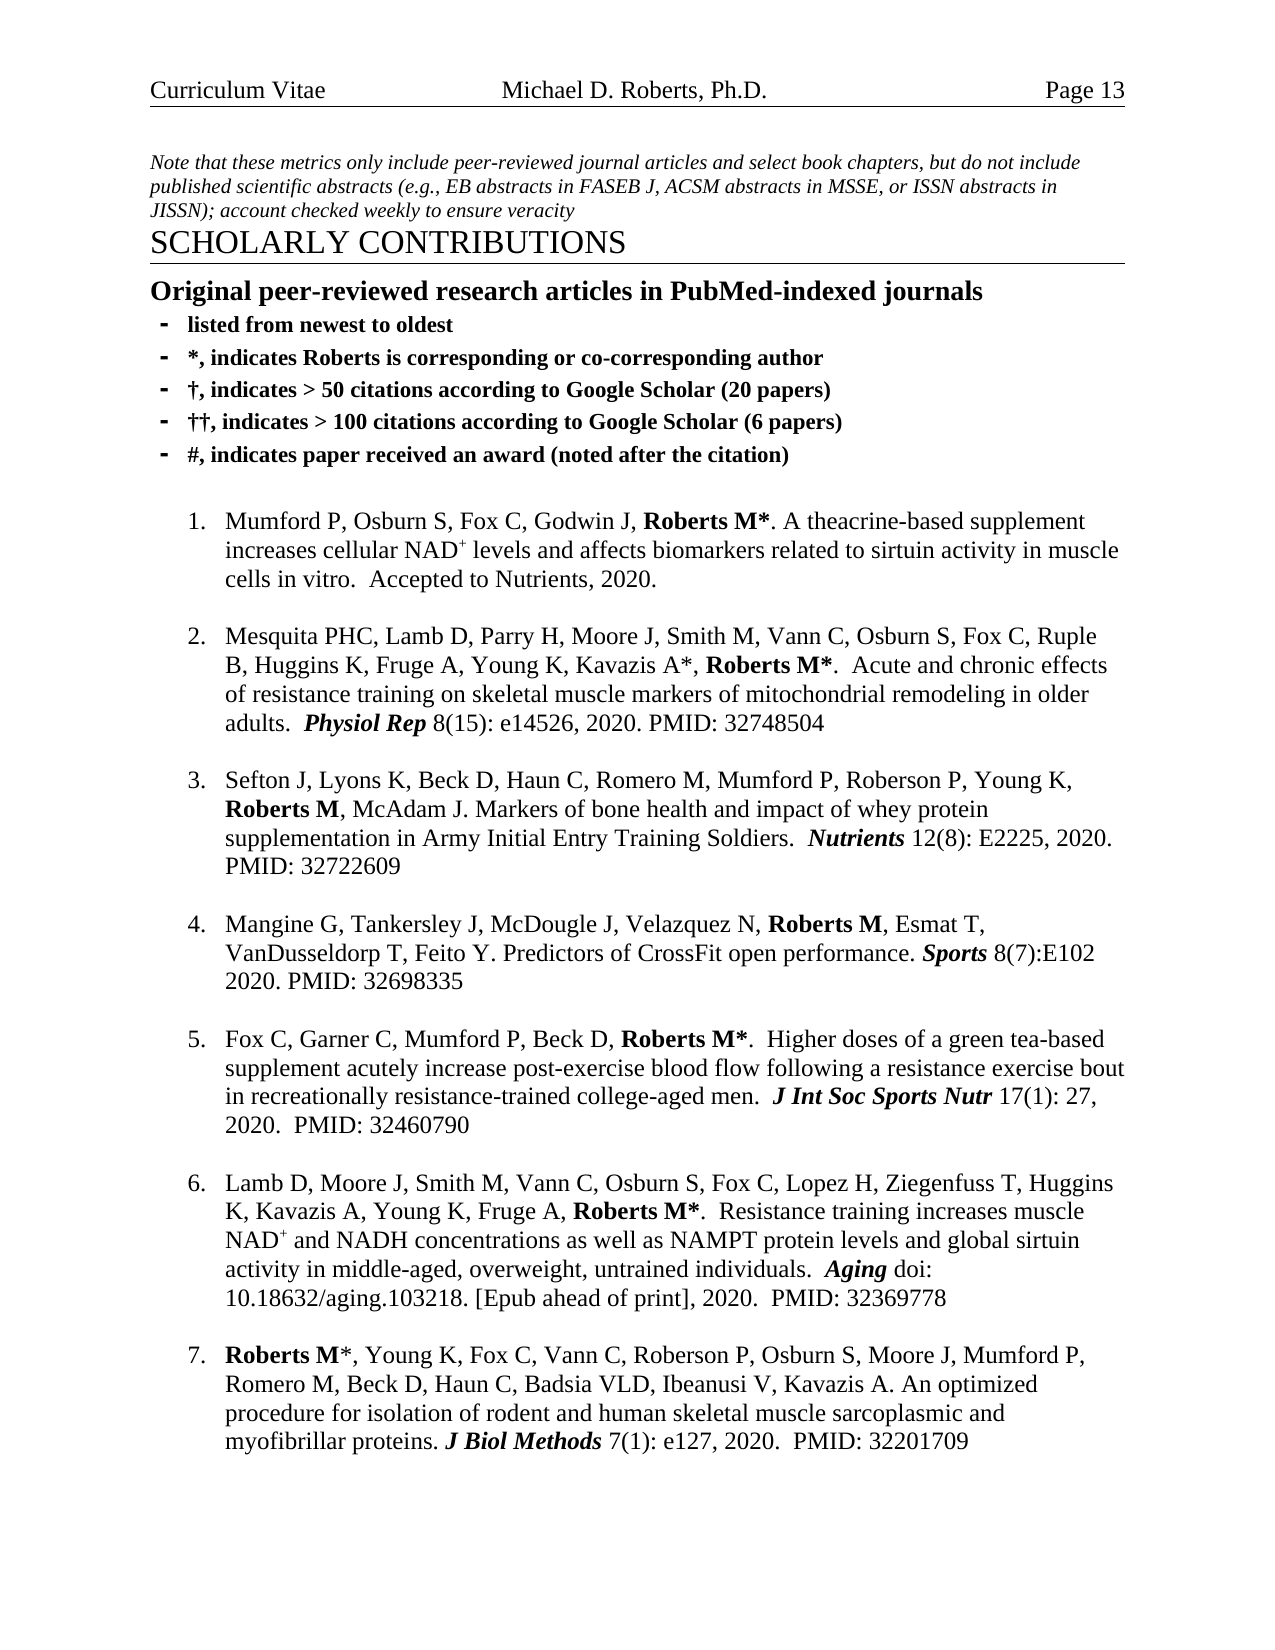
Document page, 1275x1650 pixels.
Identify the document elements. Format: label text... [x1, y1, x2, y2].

list Mumford P, Osburn S, Fox C, Godwin J, Roberts M*. A theacrine-based supplement increases cellular NAD+ levels and affects biomarkers related to sirtuin activity in muscle cells in vitro. Accepted to Nutrients, 2020. [187, 506, 1125, 593]
list #, indicates paper received an award (noted after the citation) [159, 436, 1125, 468]
list listed from newest to oldest [159, 306, 1125, 338]
list Mangine G, Tankersley J, McDougle J, Velazquez N, Roberts M, Esmat T, VanDusseldorp T, Feito Y. Predictors of CrossFit open performance. Sports 8(7):E102 2020. PMID: 32698335 [187, 909, 1125, 995]
list †, indicates > 50 citations according to Google Scholar (20 papers) [159, 371, 1125, 403]
list Lamb D, Moore J, Smith M, Vann C, Osburn S, Fox C, Lopez H, Ziegenfuss T, Huggins K, Kavazis A, Young K, Fruge A, Roberts M*. Resistance training increases muscle NAD+ and NADH concentrations as well as NAMPT protein levels and global sirtuin activity in middle-aged, overweight, untrained individuals. Aging doi: 10.18632/aging.103218. [Epub ahead of print], 2020. PMID: 32369778 [187, 1168, 1125, 1311]
list Fox C, Garner C, Mumford P, Beck D, Roberts M*. Higher doses of a green tea-based supplement acutely increase post-exercise blood flow following a resistance exercise bout in recreationally resistance-trained college-aged men. J Int Soc Sports Nutr 17(1): 27, 2020. PMID: 32460790 [187, 1024, 1125, 1139]
list Roberts M*, Young K, Fox C, Vann C, Roberson P, Osburn S, Moore J, Mumford P, Romero M, Beck D, Haun C, Badsia VLD, Ibeanusi V, Kavazis A. An optimized procedure for isolation of rodent and human skeletal muscle sarcoplasmic and myofibrillar proteins. J Biol Methods 7(1): e127, 2020. PMID: 32201709 [187, 1340, 1125, 1455]
list ††, indicates > 100 citations according to Google Scholar (6 papers) [159, 403, 1125, 436]
subtitle SCHOLARLY CONTRIBUTIONS [150, 222, 1125, 263]
subtitle Original peer-reviewed research articles in PubMed-indexed journals [150, 274, 1125, 306]
list *, indicates Roberts is corresponding or co-corresponding author [159, 338, 1125, 371]
list Mesquita PHC, Lamb D, Parry H, Moore J, Smith M, Vann C, Osburn S, Fox C, Ruple B, Huggins K, Fruge A, Young K, Kavazis A*, Roberts M*. Acute and chronic effects of resistance training on skeletal muscle markers of mitochondrial remodeling in older adults. Physiol Rep 8(15): e14526, 2020. PMID: 32748504 [187, 621, 1125, 736]
list Sefton J, Lyons K, Beck D, Haun C, Romero M, Mumford P, Roberson P, Young K, Roberts M, McAdam J. Markers of bone health and impact of whey protein supplementation in Army Initial Entry Training Soldiers. Nutrients 12(8): E2225, 2020. PMID: 32722609 [187, 765, 1125, 880]
text Note that these metrics only include peer-reviewed journal articles and select book chapters, but do not include published scientific abstracts (e.g., EB abstracts in FASEB J, ACSM abstracts in MSSE, or ISSN abstracts in JISSN); account checked weekly to ensure veracity [150, 150, 1125, 222]
